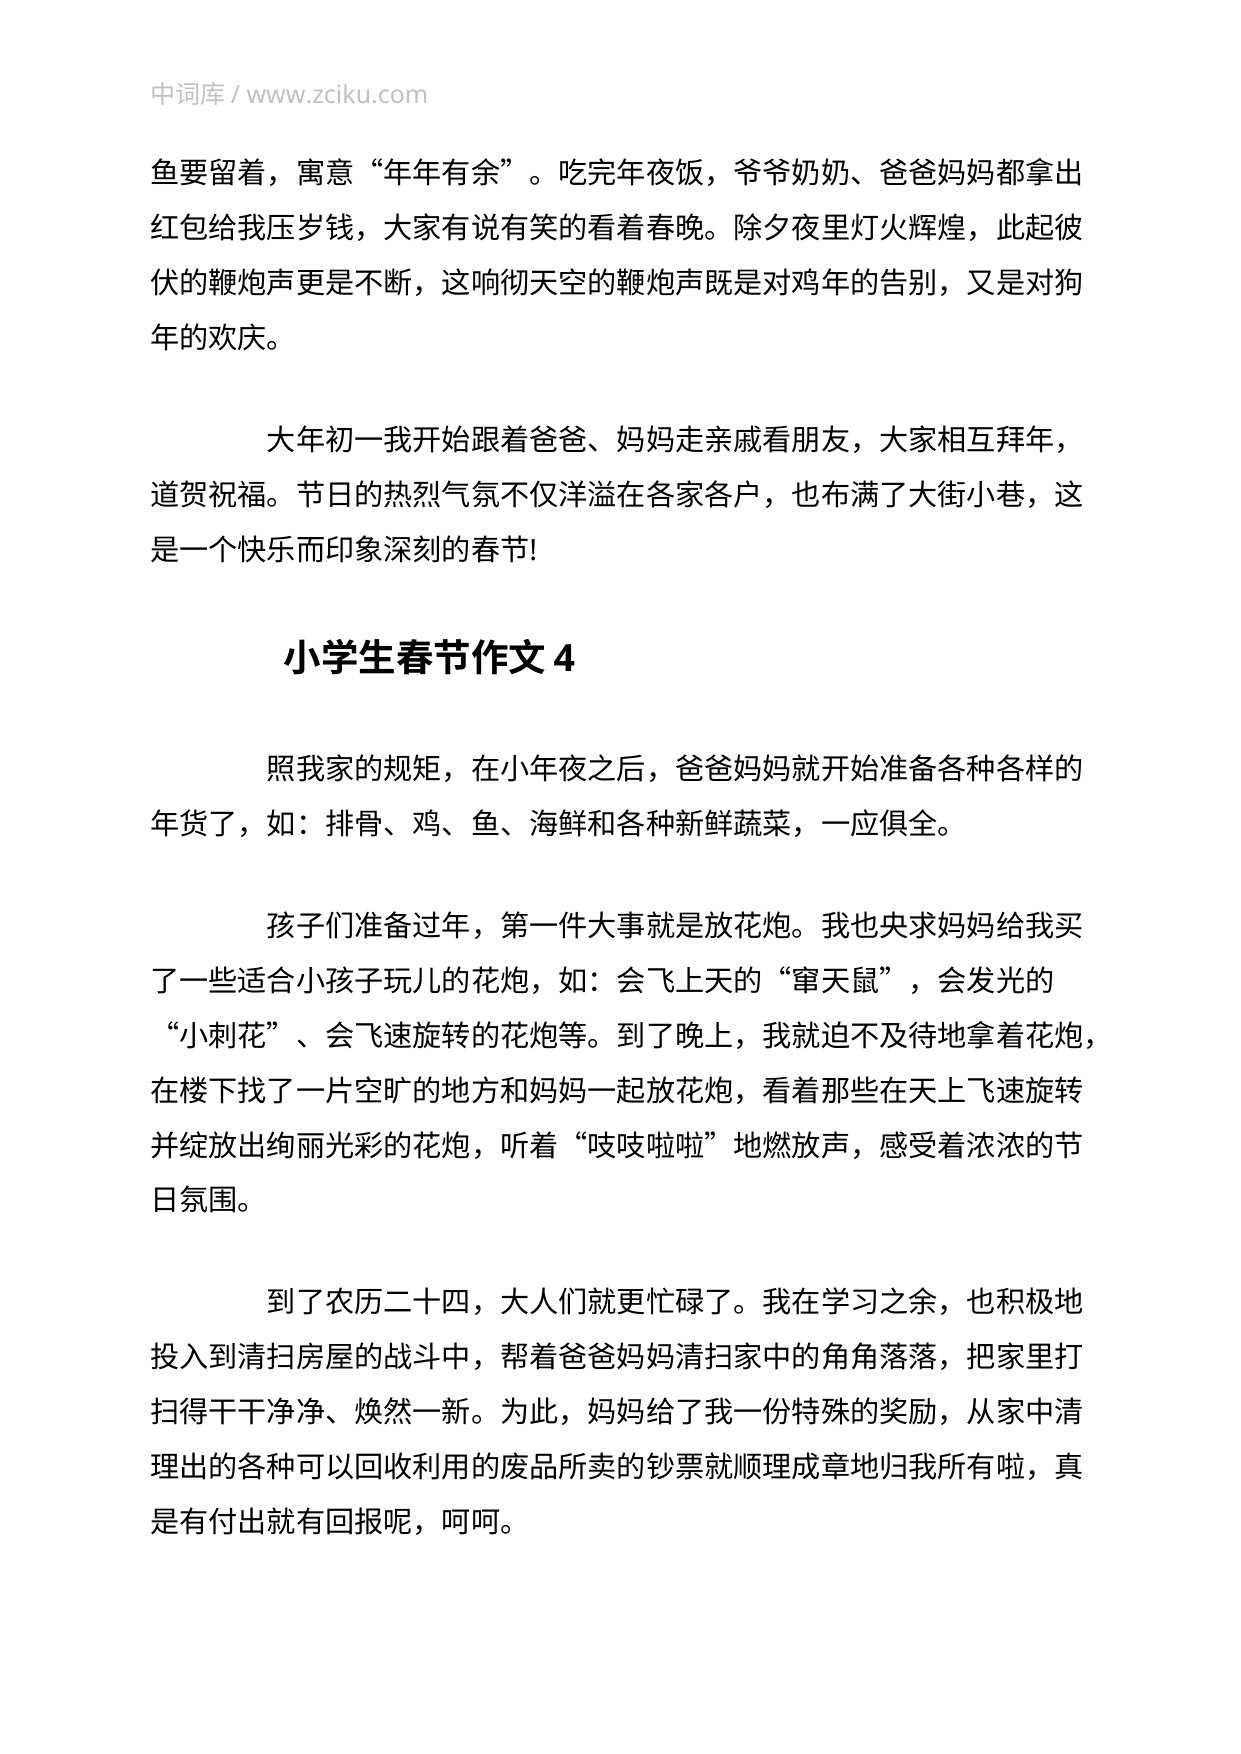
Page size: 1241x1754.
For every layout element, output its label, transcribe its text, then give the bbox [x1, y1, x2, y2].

text 照我家的规矩，在小年夜之后，爸爸妈妈就开始准备各种各样的年货了，如：排骨、鸡、鱼、海鲜和各种新鲜蔬菜，一应俱全。 [150, 746, 1090, 843]
text 孩子们准备过年，第一件大事就是放花炮。我也央求妈妈给我买了一些适合小孩子玩儿的花炮，如：会飞上天的“窜天鼠”，会发光的“小刺花”、会飞速旋转的花炮等。到了晚上，我就迫不及待地拿着花炮，在楼下找了一片空旷的地方和妈妈一起放花炮，看着那些在天上飞速旋转并绽放出绚丽光彩的花炮，听着“吱吱啦啦”地燃放声，感受着浓浓的节日氛围。 [150, 902, 1090, 1219]
text 到了农历二十四，大人们就更忙碌了。我在学习之余，也积极地投入到清扫房屋的战斗中，帮着爸爸妈妈清扫家中的角角落落，把家里打扫得干干净净、焕然一新。为此，妈妈给了我一份特殊的奖励，从家中清理出的各种可以回收利用的废品所卖的钞票就顺理成章地归我所有啦，真是有付出就有回报呢，呵呵。 [150, 1279, 1090, 1541]
text 小学生春节作文4 [150, 628, 1090, 683]
text 大年初一我开始跟着爸爸、妈妈走亲戚看朋友，大家相互拜年，道贺祝福。节日的热烈气氛不仅洋溢在各家各户，也布满了大街小巷，这是一个快乐而印象深刻的春节! [150, 416, 1090, 569]
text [150, 150, 1090, 357]
